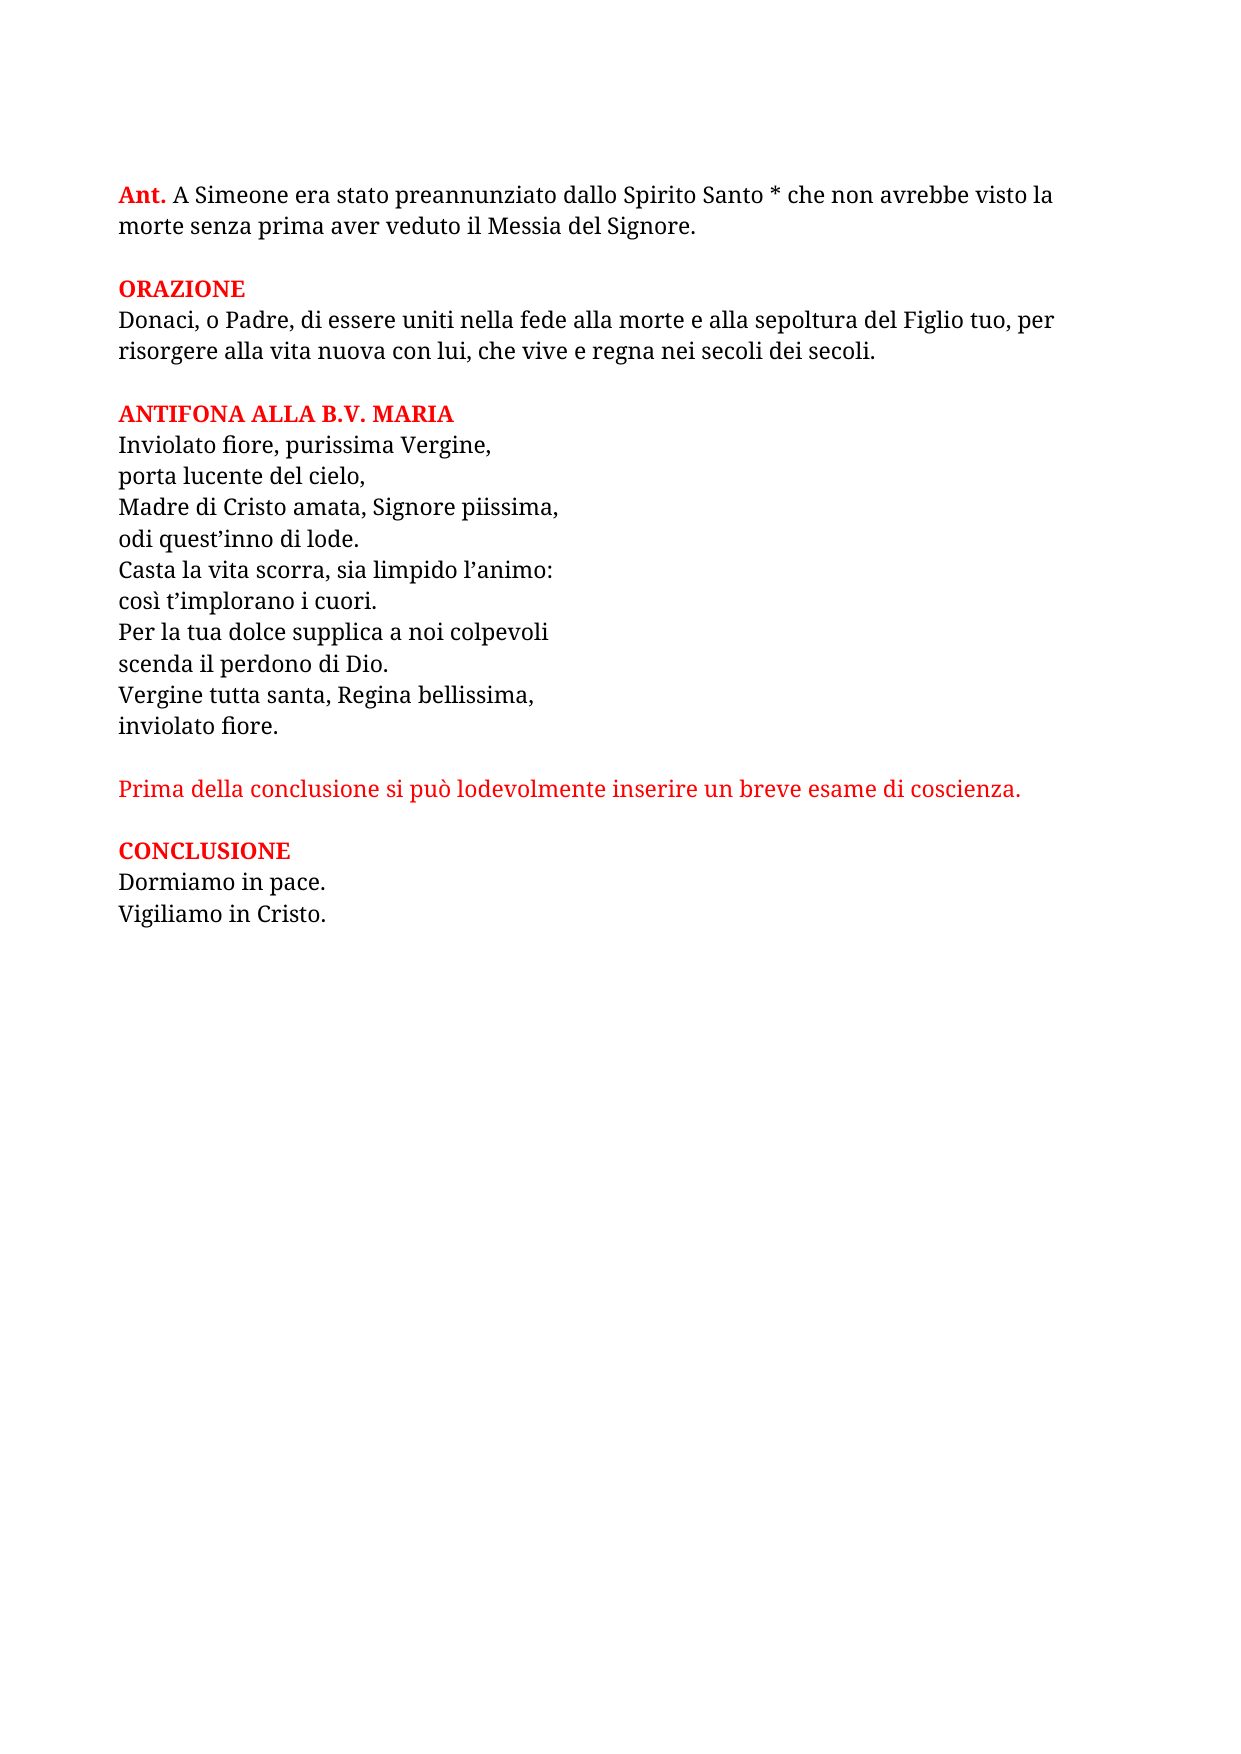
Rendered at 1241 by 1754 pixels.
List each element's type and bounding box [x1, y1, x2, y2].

text [118, 148, 1122, 1019]
